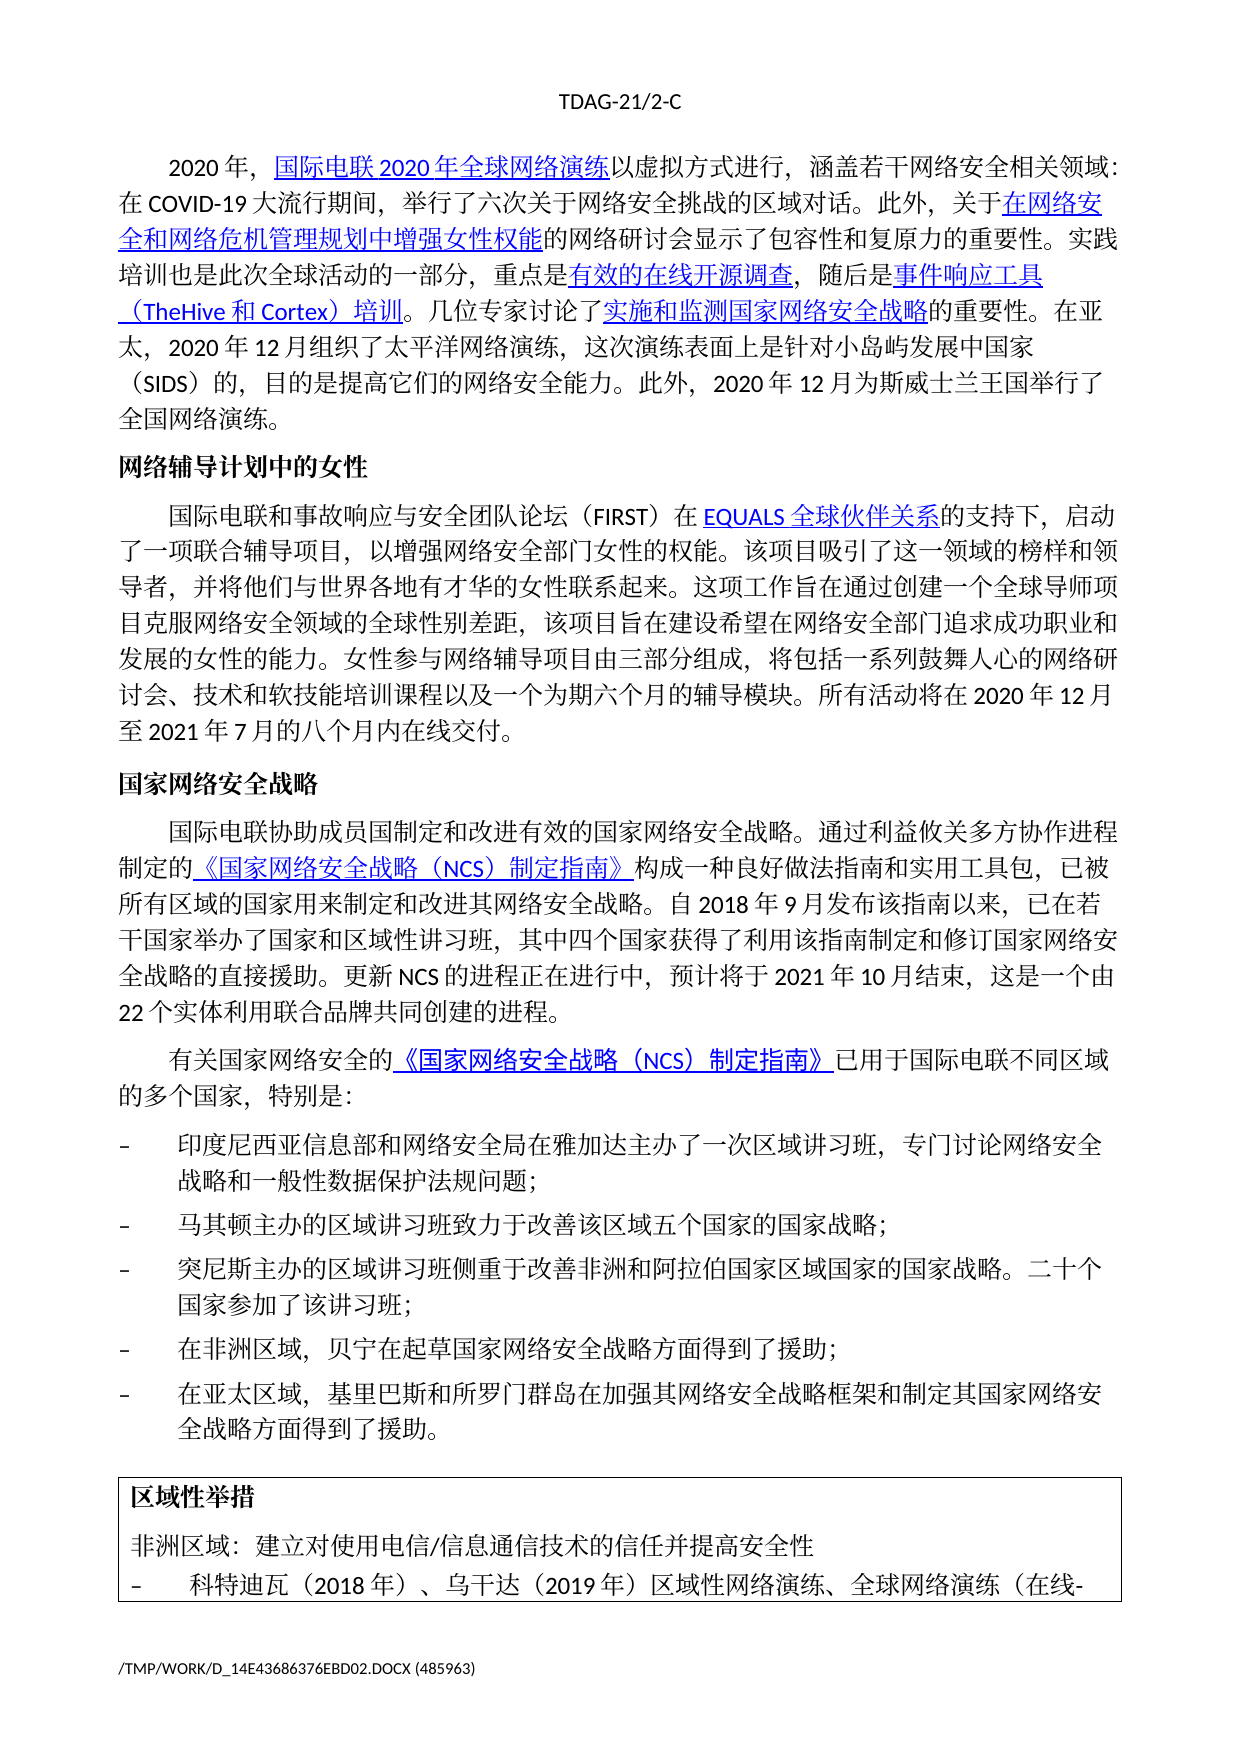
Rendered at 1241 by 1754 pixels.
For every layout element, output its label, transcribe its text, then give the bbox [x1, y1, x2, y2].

text – 在非洲区域，贝宁在起草国家网络安全战略方面得到了援助； [118, 1330, 1122, 1366]
text – 印度尼西亚信息部和网络安全局在雅加达主办了一次区域讲习班，专门讨论网络安全战略和一般性数据保护法规问题； [118, 1125, 1122, 1197]
text – 突尼斯主办的区域讲习班侧重于改善非洲和阿拉伯国家区域国家的国家战略。二十个国家参加了该讲习班； [118, 1250, 1122, 1322]
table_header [119, 1478, 1121, 1601]
text – 在亚太区域，基里巴斯和所罗门群岛在加强其网络安全战略框架和制定其国家网络安全战略方面得到了援助。 [118, 1374, 1122, 1446]
text 国际电联和事故响应与安全团队论坛（FIRST）在EQUALS全球伙伴关系的支持下，启动了一项联合辅导项目，以增强网络安全部门女性的权能。该项目吸引了这一领域的榜样和领导者，并将他们与世界各地有才华的女性联系起来。这项工作旨在通过创建一个全球导师项目克服网络安全领域的全球性别差距，该项目旨在建设希望在网络安全部门追求成功职业和发展的女性的能力。女性参与网络辅导项目由三部分组成，将包括一系列鼓舞人心的网络研讨会、技术和软技能培训课程以及一个为期六个月的辅导模块。所有活动将在2020年12月至2021年7月的八个月内在线交付。 [118, 496, 1122, 748]
text 有关国家网络安全的《国家网络安全战略（NCS）制定指南》已用于国际电联不同区域的多个国家，特别是： [118, 1041, 1122, 1113]
text 国际电联协助成员国制定和改进有效的国家网络安全战略。通过利益攸关多方协作进程制定的《国家网络安全战略（NCS）制定指南》构成一种良好做法指南和实用工具包，已被所有区域的国家用来制定和改进其网络安全战略。自2018年9月发布该指南以来，已在若干国家举办了国家和区域性讲习班，其中四个国家获得了利用该指南制定和修订国家网络安全战略的直接援助。更新NCS的进程正在进行中，预计将于2021年10月结束，这是一个由22个实体利用联合品牌共同创建的进程。 [118, 813, 1122, 1028]
text 网络辅导计划中的女性 [118, 448, 1122, 484]
text 2020年，国际电联2020年全球网络演练以虚拟方式进行，涵盖若干网络安全相关领域：在COVID-19大流行期间，举行了六次关于网络安全挑战的区域对话。此外，关于在网络安全和网络危机管理规划中增强女性权能的网络研讨会显示了包容性和复原力的重要性。实践培训也是此次全球活动的一部分，重点是有效的在线开源调查，随后是事件响应工具（TheHive和Cortex）培训。几位专家讨论了实施和监测国家网络安全战略的重要性。在亚太，2020年12月组织了太平洋网络演练，这次演练表面上是针对小岛屿发展中国家（SIDS）的，目的是提高它们的网络安全能力。此外，2020年12月为斯威士兰王国举行了全国网络演练。 [118, 148, 1122, 435]
text – 马其顿主办的区域讲习班致力于改善该区域五个国家的国家战略； [118, 1206, 1122, 1241]
subtitle 国家网络安全战略 [118, 764, 1122, 800]
